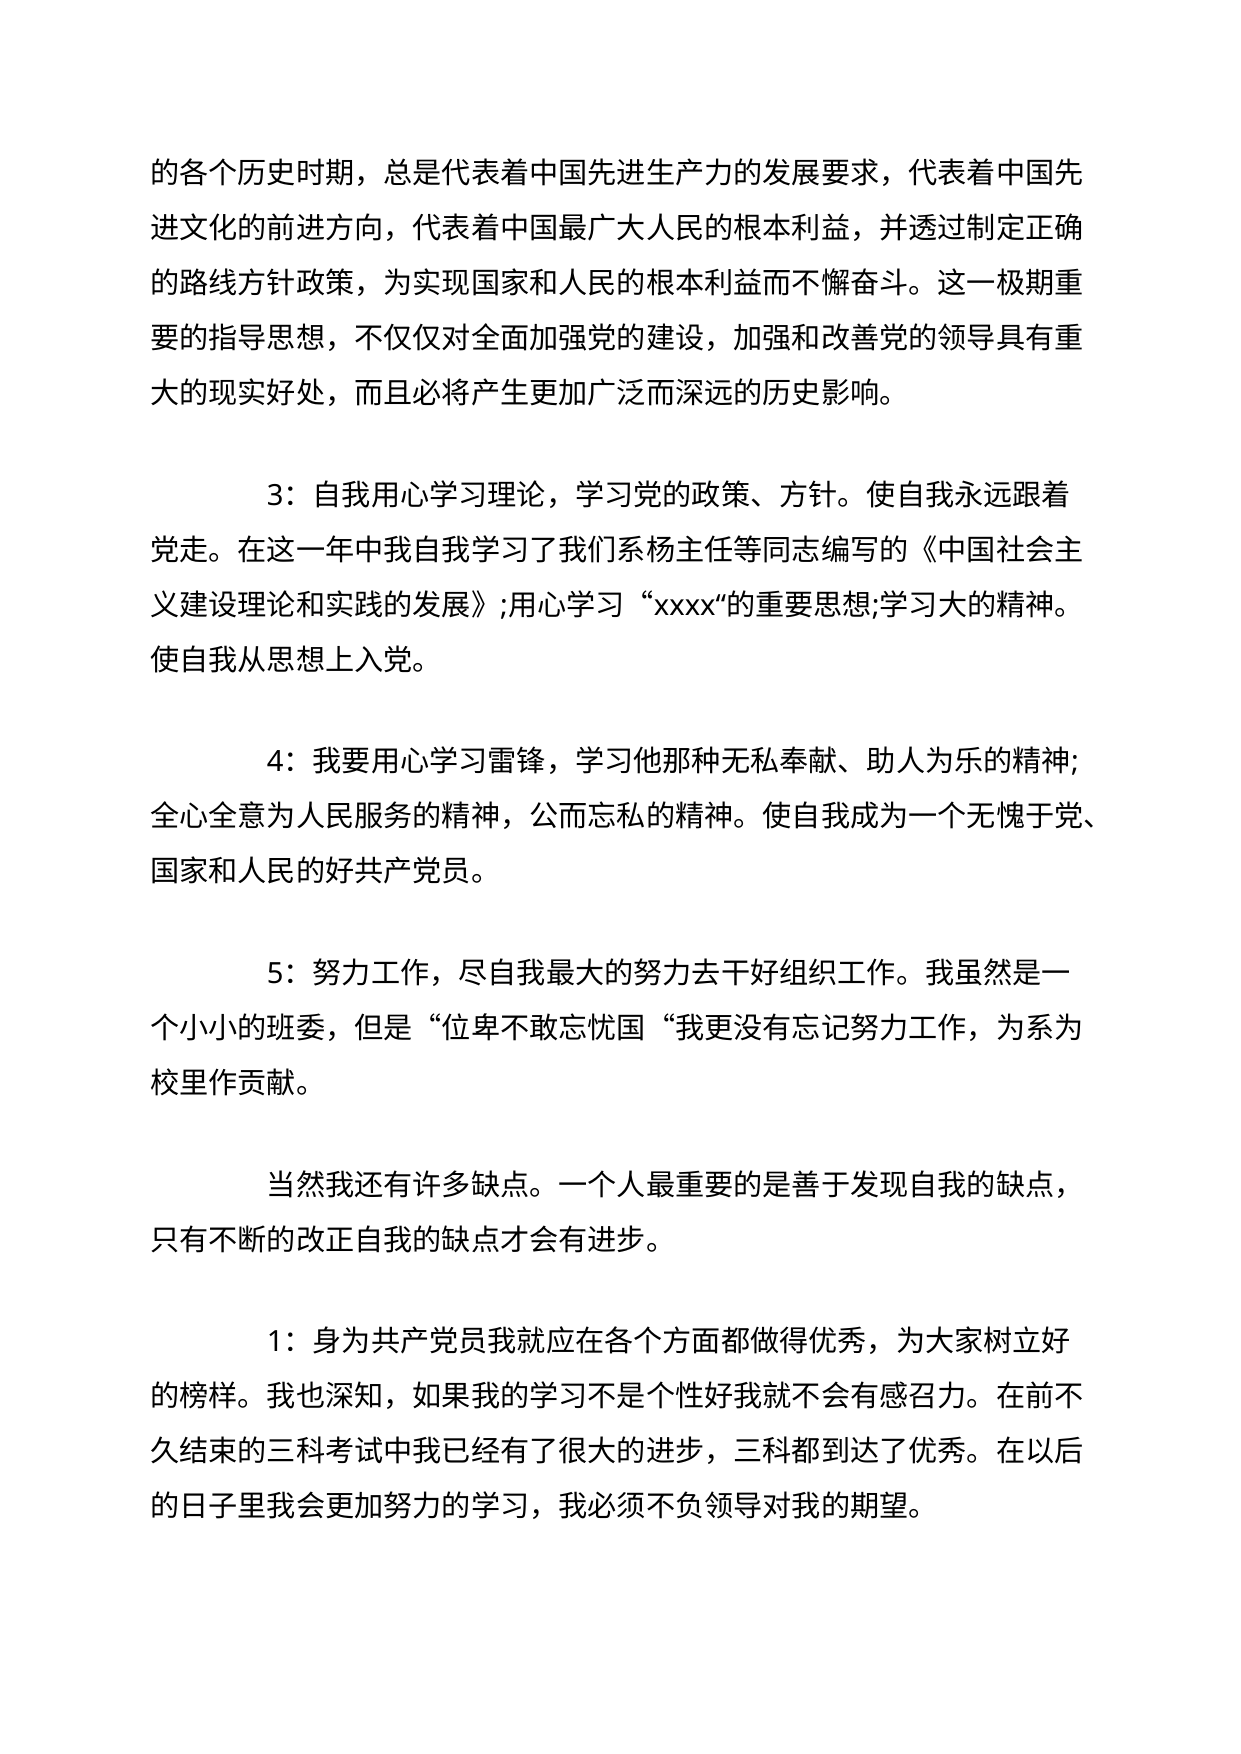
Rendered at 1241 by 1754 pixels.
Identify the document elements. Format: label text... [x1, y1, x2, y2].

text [150, 150, 1090, 412]
text 当然我还有许多缺点。一个人最重要的是善于发现自我的缺点，只有不断的改正自我的缺点才会有进步。 [150, 1161, 1090, 1258]
text 4：我要用心学习雷锋，学习他那种无私奉献、助人为乐的精神;全心全意为人民服务的精神，公而忘私的精神。使自我成为一个无愧于党、国家和人民的好共产党员。 [150, 738, 1090, 890]
text 3：自我用心学习理论，学习党的政策、方针。使自我永远跟着党走。在这一年中我自我学习了我们系杨主任等同志编写的《中国社会主义建设理论和实践的发展》;用心学习“xxxx“的重要思想;学习大的精神。使自我从思想上入党。 [150, 471, 1090, 678]
text 1：身为共产党员我就应在各个方面都做得优秀，为大家树立好的榜样。我也深知，如果我的学习不是个性好我就不会有感召力。在前不久结束的三科考试中我已经有了很大的进步，三科都到达了优秀。在以后的日子里我会更加努力的学习，我必须不负领导对我的期望。 [150, 1318, 1090, 1525]
text 5：努力工作，尽自我最大的努力去干好组织工作。我虽然是一个小小的班委，但是“位卑不敢忘忧国“我更没有忘记努力工作，为系为校里作贡献。 [150, 950, 1090, 1102]
